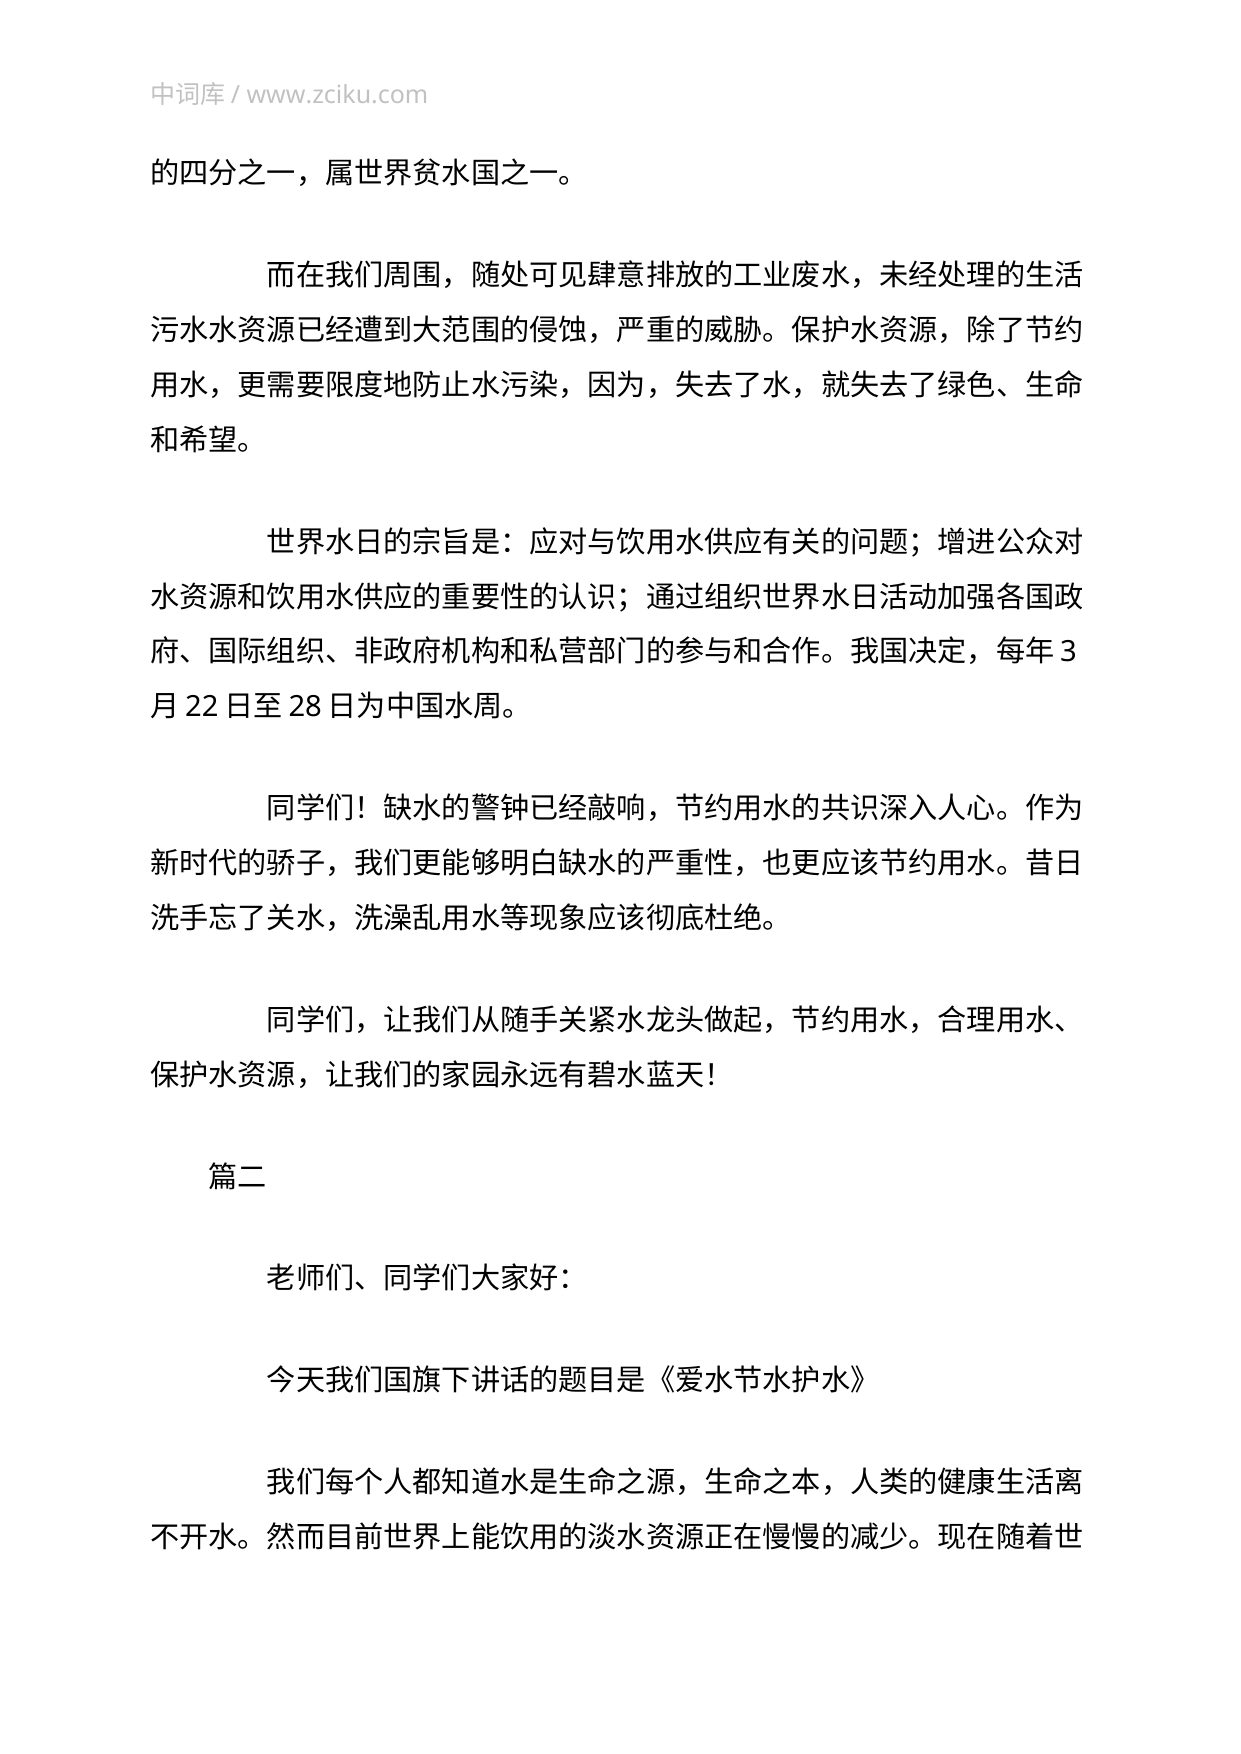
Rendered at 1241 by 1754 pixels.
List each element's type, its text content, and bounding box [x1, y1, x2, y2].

text 老师们、同学们大家好： [150, 1255, 1090, 1297]
text 篇二 [150, 1153, 1090, 1196]
text 同学们！缺水的警钟已经敲响，节约用水的共识深入人心。作为新时代的骄子，我们更能够明白缺水的严重性，也更应该节约用水。昔日洗手忘了关水，洗澡乱用水等现象应该彻底杜绝。 [150, 785, 1090, 937]
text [150, 150, 1090, 192]
text 而在我们周围，随处可见肆意排放的工业废水，未经处理的生活污水水资源已经遭到大范围的侵蚀，严重的威胁。保护水资源，除了节约用水，更需要限度地防止水污染，因为，失去了水，就失去了绿色、生命和希望。 [150, 252, 1090, 459]
text 世界水日的宗旨是：应对与饮用水供应有关的问题；增进公众对水资源和饮用水供应的重要性的认识；通过组织世界水日活动加强各国政府、国际组织、非政府机构和私营部门的参与和合作。我国决定，每年3月22日至28日为中国水周。 [150, 518, 1090, 725]
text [150, 1458, 1090, 1556]
text 同学们，让我们从随手关紧水龙头做起，节约用水，合理用水、保护水资源，让我们的家园永远有碧水蓝天！ [150, 997, 1090, 1094]
text 今天我们国旗下讲话的题目是《爱水节水护水》 [150, 1357, 1090, 1399]
